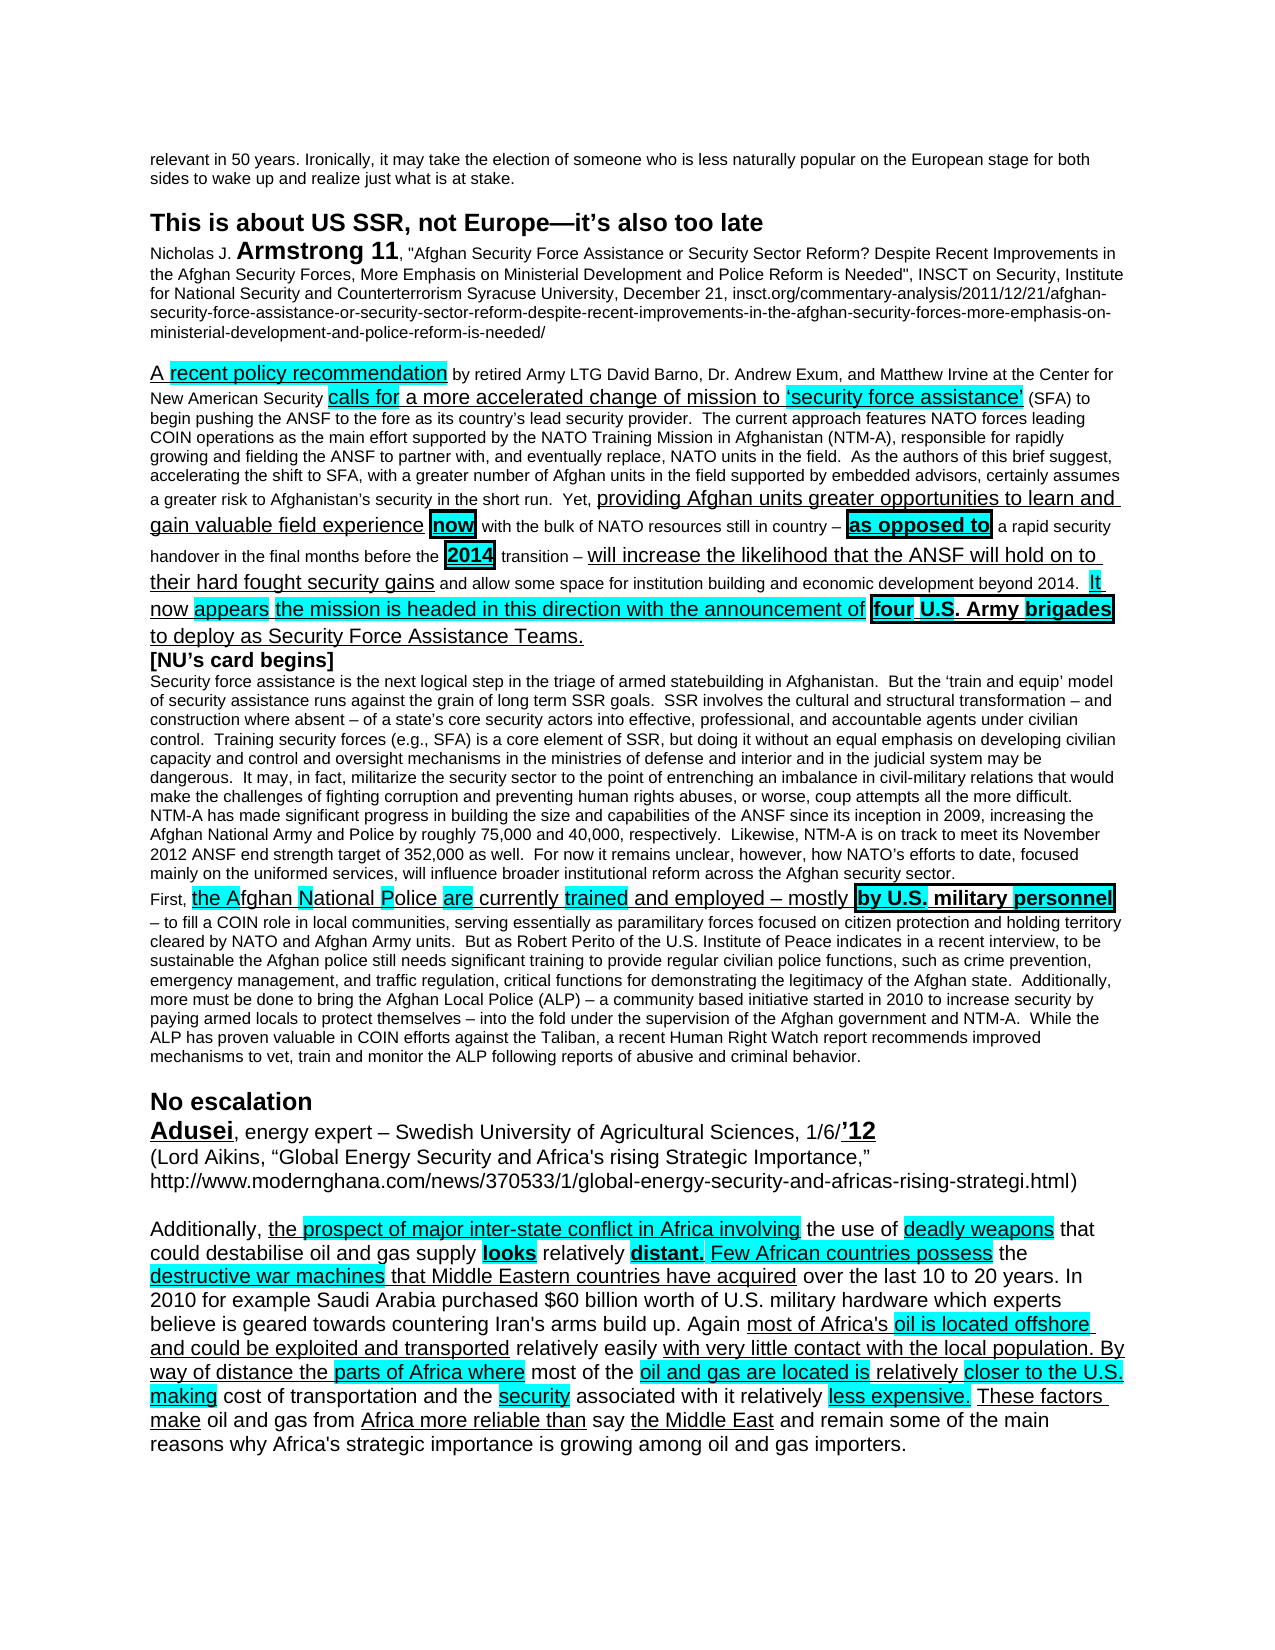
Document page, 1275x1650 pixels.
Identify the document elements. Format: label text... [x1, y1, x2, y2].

text Nicholas J. Armstrong 11, "Afghan Security Force Assistance or Security Sector Reform? Despite Recent Improvements in the Afghan Security Forces, More Emphasis on Ministerial Development and Police Reform is Needed", INSCT on Security, Institute for National Security and Counterterrorism Syracuse University, December 21, insct.org/commentary-analysis/2011/12/21/afghan-security-force-assistance-or-security-sector-reform-despite-recent-improvements-in-the-afghan-security-forces-more-emphasis-on-ministerial-development-and-police-reform-is-needed/ [150, 236, 1125, 342]
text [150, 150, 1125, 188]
text A recent policy recommendation by retired Army LTG David Barno, Dr. Andrew Exum, and Matthew Irvine at the Center for New American Security calls for a more accelerated change of mission to ‘security force assistance’ (SFA) to begin pushing the ANSF to the fore as its country’s lead security provider. The current approach features NATO forces leading COIN operations as the main effort supported by the NATO Training Mission in Afghanistan (NTM-A), responsible for rapidly growing and fielding the ANSF to partner with, and eventually replace, NATO units in the field. As the authors of this brief suggest, accelerating the shift to SFA, with a greater number of Afghan units in the field supported by embedded advisors, certainly assumes a greater risk to Afghanistan’s security in the short run. Yet, providing Afghan units greater opportunities to learn and gain valuable field experience now with the bulk of NATO resources still in country – as opposed to a rapid security handover in the final months before the 2014 transition – will increase the likelihood that the ANSF will hold on to their hard fought security gains and allow some space for institution building and economic development beyond 2014. It now appears the mission is headed in this direction with the announcement of four U.S. Army brigades to deploy as Security Force Assistance Teams. [150, 361, 1125, 648]
text NTM-A has made significant progress in building the size and capabilities of the ANSF since its inception in 2009, increasing the Afghan National Army and Police by roughly 75,000 and 40,000, respectively. Likewise, NTM-A is on track to meet its November 2012 ANSF end strength target of 352,000 as well. For now it remains unclear, however, how NATO’s efforts to date, focused mainly on the uniformed services, will influence broader institutional reform across the Afghan security sector. [150, 806, 1125, 883]
text Security force assistance is the next logical step in the triage of armed statebuilding in Afghanistan. But the ‘train and equip’ model of security assistance runs against the grain of long term SSR goals. SSR involves the cultural and structural transformation – and construction where absent – of a state’s core security actors into effective, professional, and accountable agents under civilian control. Training security forces (e.g., SFA) is a core element of SSR, but doing it without an equal emphasis on developing civilian capacity and control and oversight mechanisms in the ministries of defense and interior and in the judicial system may be dangerous. It may, in fact, militarize the security sector to the point of entrenching an imbalance in civil-military relations that would make the challenges of fighting corruption and preventing human rights abuses, or worse, coup attempts all the more difficult. [150, 672, 1125, 806]
text Adusei, energy expert – Swedish University of Agricultural Sciences, 1/6/’12 [150, 1116, 1125, 1144]
text (Lord Aikins, “Global Energy Security and Africa's rising Strategic Importance,” http://www.modernghana.com/news/370533/1/global-energy-security-and-africas-rising-strategi.html) [150, 1144, 1125, 1192]
subtitle No escalation [150, 1087, 1125, 1116]
text [NU’s card begins] [150, 648, 1125, 672]
text First, the Afghan National Police are currently trained and employed – mostly by U.S. military personnel – to fill a COIN role in local communities, serving essentially as paramilitary forces focused on citizen protection and holding territory cleared by NATO and Afghan Army units. But as Robert Perito of the U.S. Institute of Peace indicates in a recent interview, to be sustainable the Afghan police still needs significant training to provide regular civilian police functions, such as crime prevention, emergency management, and traffic regulation, critical functions for demonstrating the legitimacy of the Afghan state. Additionally, more must be done to bring the Afghan Local Police (ALP) – a community based initiative started in 2010 to increase security by paying armed locals to protect themselves – into the fold under the supervision of the Afghan government and NTM-A. While the ALP has proven valuable in COIN efforts against the Taliban, a recent Human Right Watch report recommends improved mechanisms to vet, train and monitor the ALP following reports of abusive and criminal behavior. [150, 883, 1125, 1066]
text This is about US SSR, not Europe—it’s also too late [150, 207, 1125, 236]
text Additionally, the prospect of major inter-state conflict in Africa involving the use of deadly weapons that could destabilise oil and gas supply looks relatively distant. Few African countries possess the destructive war machines that Middle Eastern countries have acquired over the last 10 to 20 years. In 2010 for example Saudi Arabia purchased $60 billion worth of U.S. military hardware which experts believe is geared towards countering Iran's arms build up. Again most of Africa's oil is located offshore and could be exploited and transported relatively easily with very little contact with the local population. By way of distance the parts of Africa where most of the oil and gas are located is relatively closer to the U.S. making cost of transportation and the security associated with it relatively less expensive. These factors make oil and gas from Africa more reliable than say the Middle East and remain some of the main reasons why Africa's strategic importance is growing among oil and gas importers. [150, 1216, 1125, 1456]
